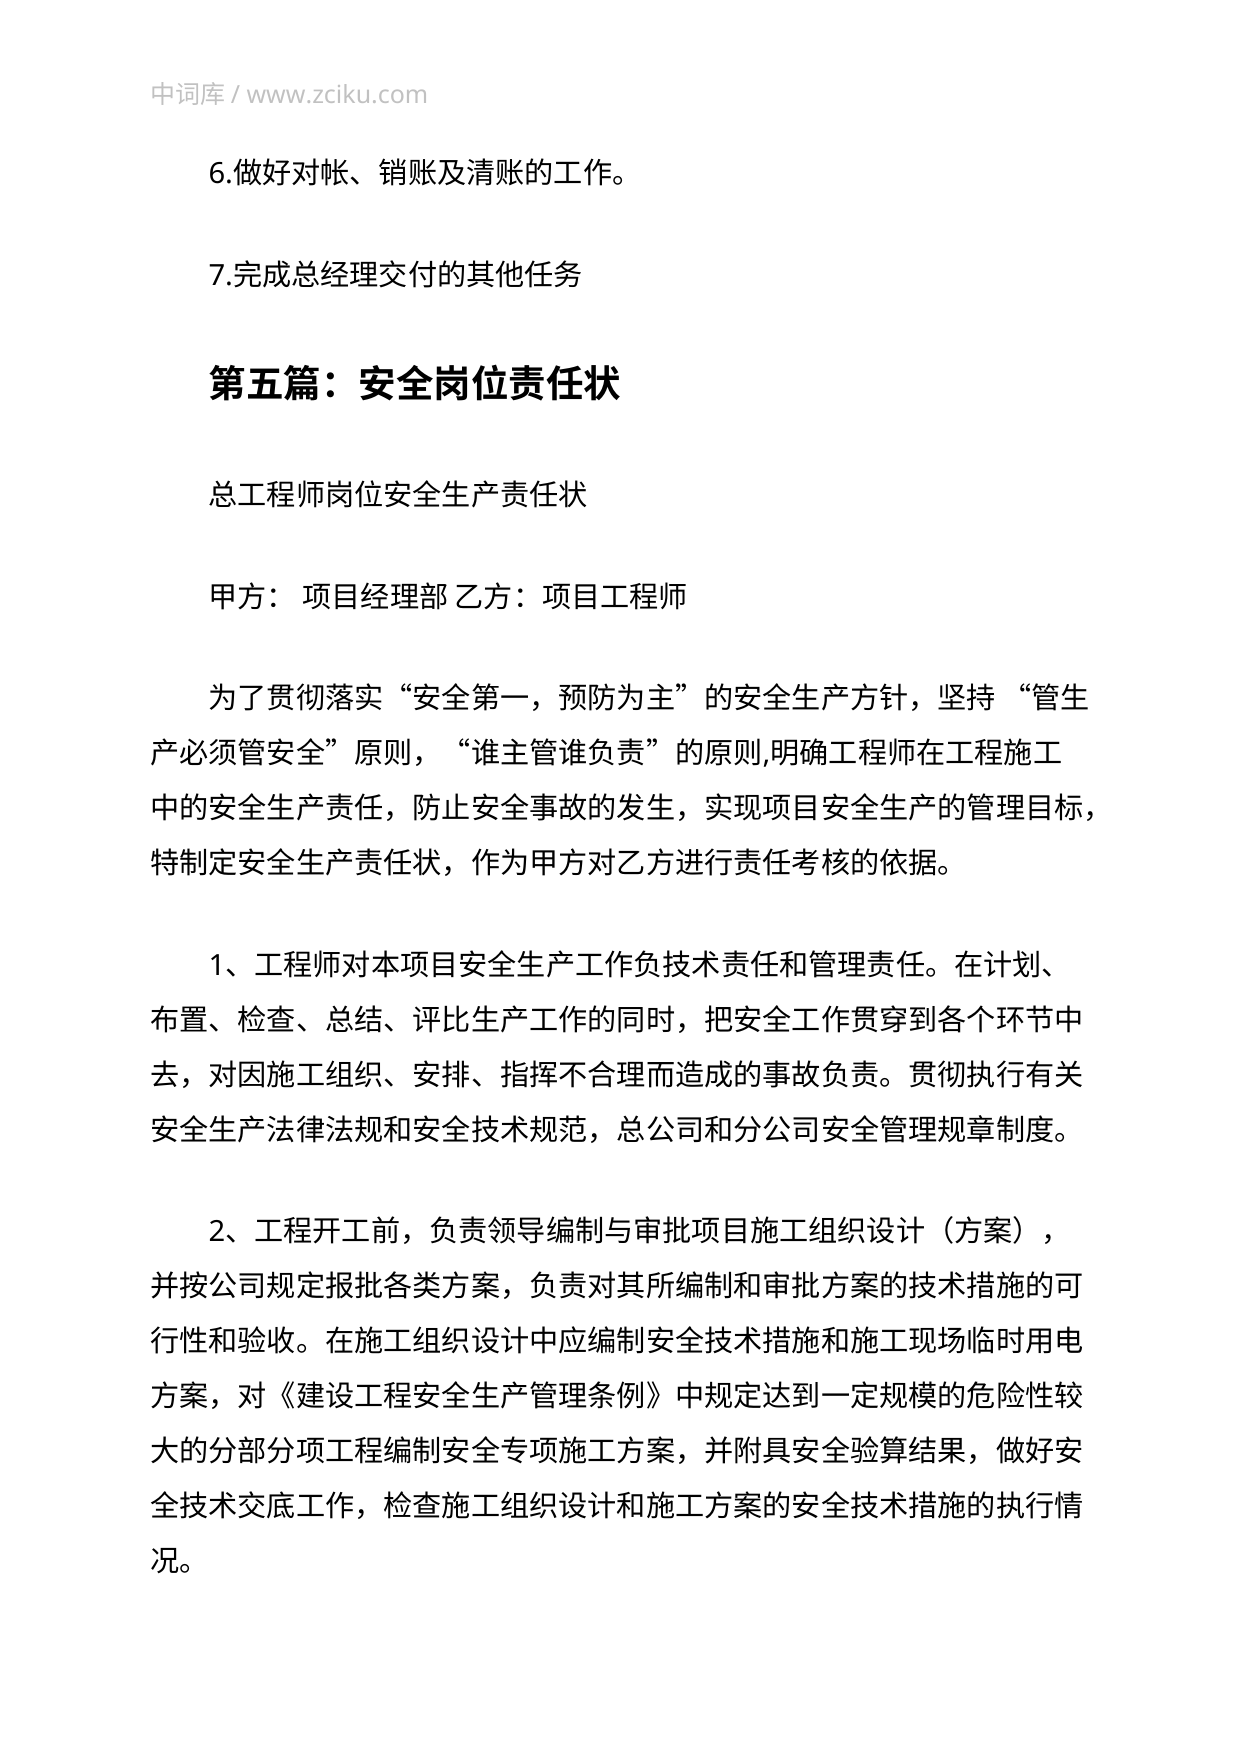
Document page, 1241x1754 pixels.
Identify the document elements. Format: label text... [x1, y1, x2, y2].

text 甲方： 项目经理部 乙方：项目工程师 [150, 573, 1090, 615]
text 第五篇：安全岗位责任状 [150, 354, 1090, 408]
text 1、工程师对本项目安全生产工作负技术责任和管理责任。在计划、布置、检查、总结、评比生产工作的同时，把安全工作贯穿到各个环节中去，对因施工组织、安排、指挥不合理而造成的事故负责。贯彻执行有关安全生产法律法规和安全技术规范，总公司和分公司安全管理规章制度。 [150, 941, 1090, 1148]
text 6.做好对帐、销账及清账的工作。 [150, 150, 1090, 192]
text 2、工程开工前，负责领导编制与审批项目施工组织设计（方案），并按公司规定报批各类方案，负责对其所编制和审批方案的技术措施的可行性和验收。在施工组织设计中应编制安全技术措施和施工现场临时用电方案，对《建设工程安全生产管理条例》中规定达到一定规模的危险性较大的分部分项工程编制安全专项施工方案，并附具安全验算结果，做好安全技术交底工作，检查施工组织设计和施工方案的安全技术措施的执行情况。 [150, 1208, 1090, 1580]
text 7.完成总经理交付的其他任务 [150, 252, 1090, 294]
text 为了贯彻落实“安全第一，预防为主”的安全生产方针，坚持 “管生产必须管安全”原则，“谁主管谁负责”的原则,明确工程师在工程施工中的安全生产责任，防止安全事故的发生，实现项目安全生产的管理目标，特制定安全生产责任状，作为甲方对乙方进行责任考核的依据。 [150, 675, 1090, 882]
text 总工程师岗位安全生产责任状 [150, 471, 1090, 514]
